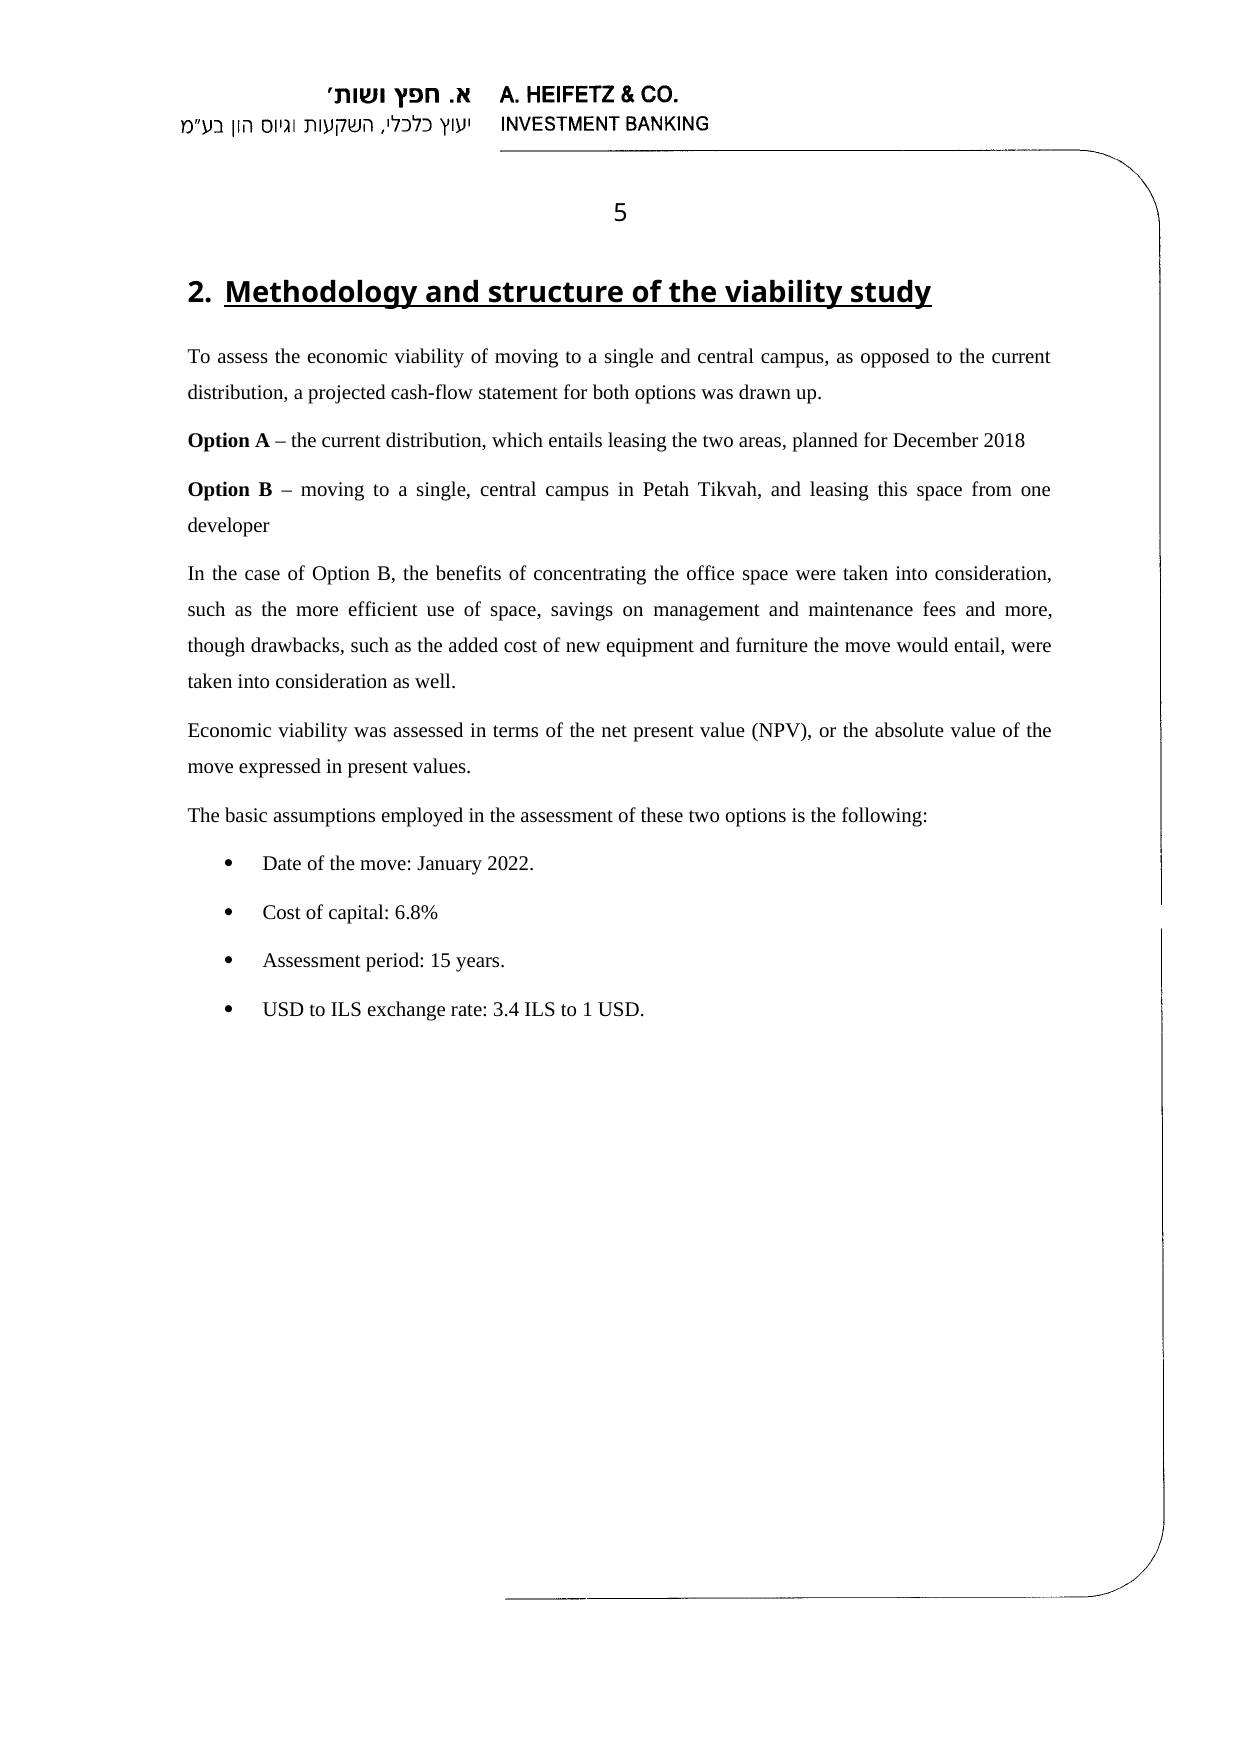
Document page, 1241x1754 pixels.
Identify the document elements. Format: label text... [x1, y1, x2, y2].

text Option B – moving to a single, central campus in Petah Tikvah, and leasing this space from one developer [187, 477, 1053, 537]
subtitle Methodology and structure of the viability study [187, 272, 1053, 311]
text To assess the economic viability of moving to a single and central campus, as opposed to the current distribution, a projected cash-flow statement for both options was drawn up. [187, 344, 1053, 404]
text In the case of Option B, the benefits of concentrating the office space were taken into consideration, such as the more efficient use of space, savings on management and maintenance fees and more, though drawbacks, such as the added cost of new equipment and furniture the move would entail, were taken into consideration as well. [187, 561, 1053, 693]
picture [31, 17, 1241, 1711]
text Economic viability was assessed in terms of the net present value (NPV), or the absolute value of the move expressed in present values. [187, 718, 1053, 778]
list Assessment period: 15 years. [225, 948, 1053, 972]
text Option A – the current distribution, which entails leasing the two areas, planned for December 2018 [187, 428, 1053, 452]
list USD to ILS exchange rate: 3.4 ILS to 1 USD. [225, 997, 1053, 1021]
list Cost of capital: 6.8% [225, 900, 1053, 924]
list Date of the move: January 2022. [225, 851, 1053, 875]
text The basic assumptions employed in the assessment of these two options is the following: [187, 803, 1053, 827]
